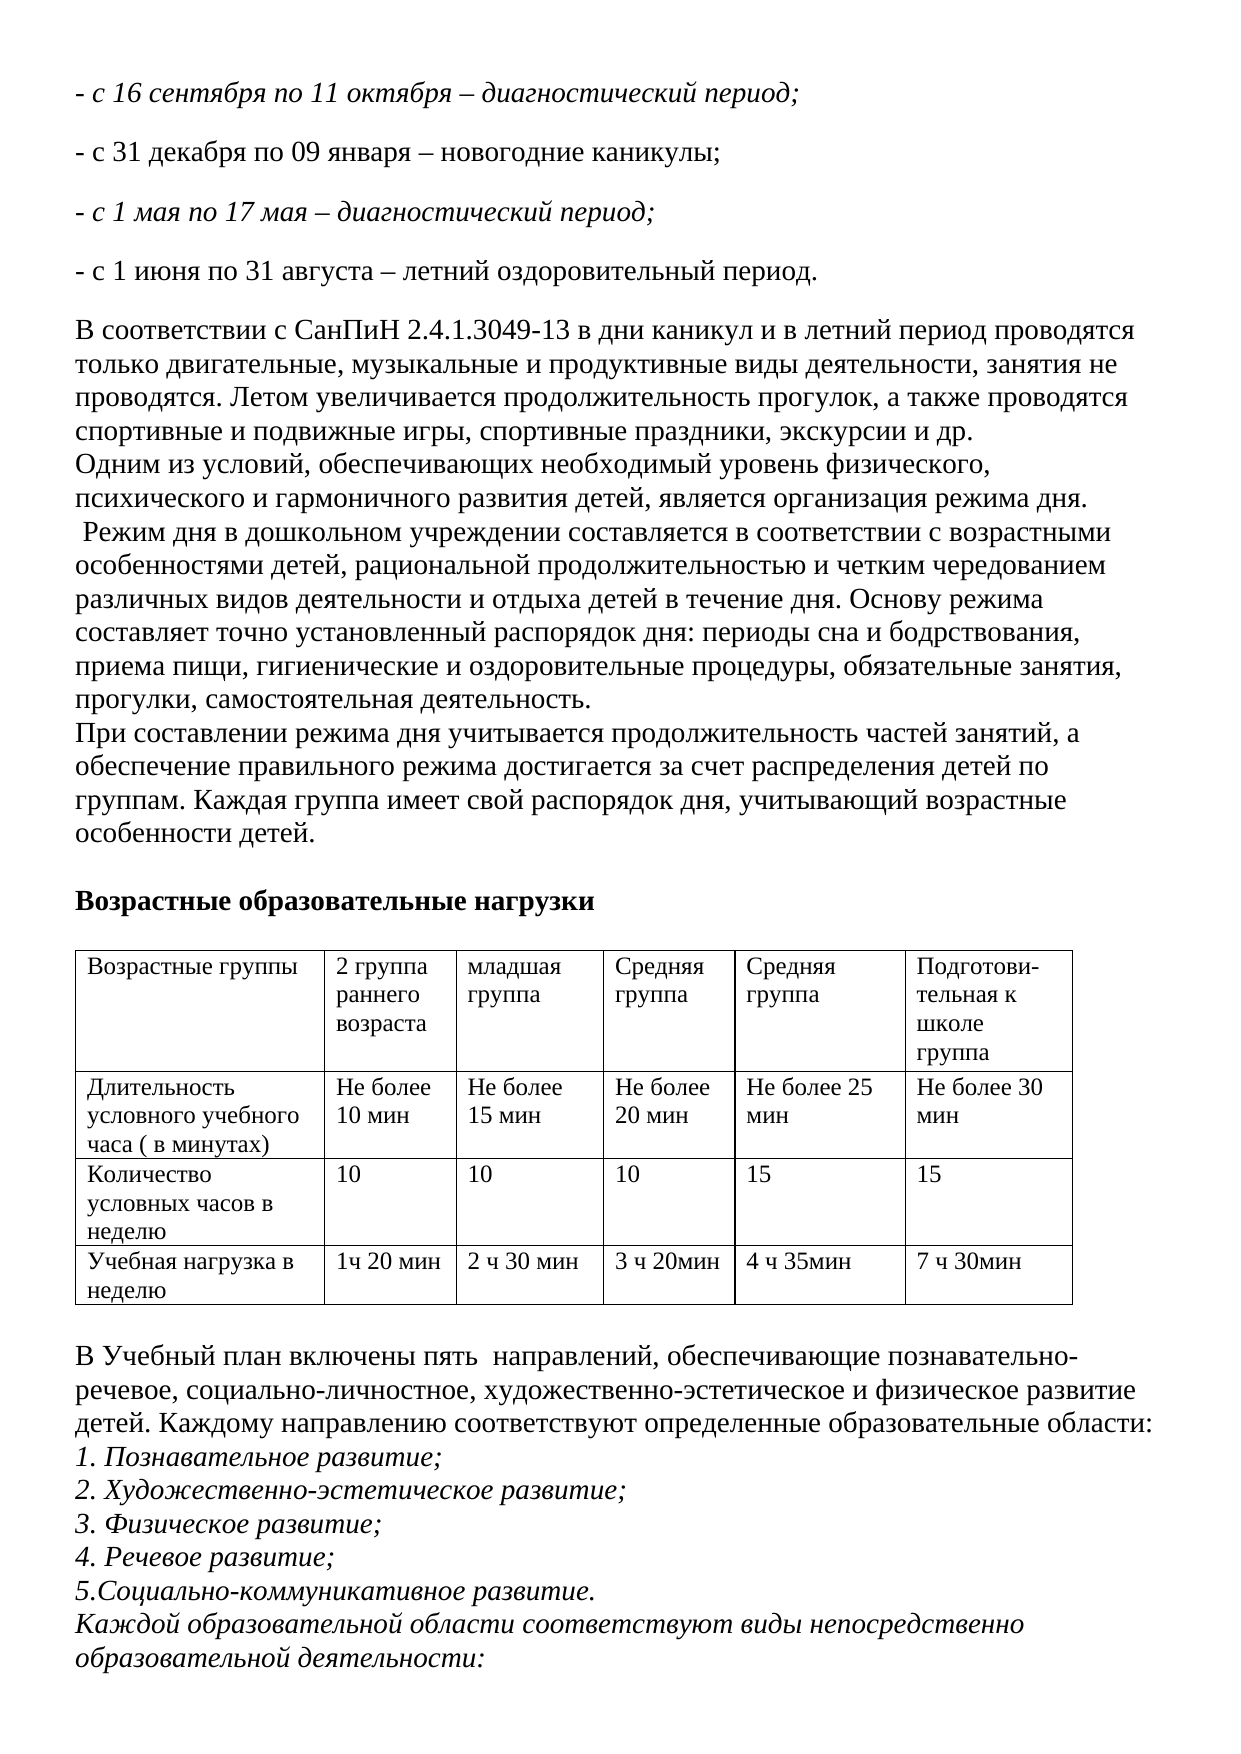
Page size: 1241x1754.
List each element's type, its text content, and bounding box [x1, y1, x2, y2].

table_cell 15 [736, 1159, 905, 1245]
text - с 16 сентября по 11 октября – диагностический период; [75, 75, 1165, 108]
text - с 1 мая по 17 мая – диагностический период; [75, 194, 1165, 227]
text - с 1 июня по 31 августа – летний оздоровительный период. [75, 253, 1165, 287]
text 3. Физическое развитие; [75, 1506, 1165, 1539]
text В соответствии с СанПиН 2.4.1.3049-13 в дни каникул и в летний период проводятся только двигательные, музыкальные и продуктивные виды деятельности, занятия не проводятся. Летом увеличивается продолжительность прогулок, а также проводятся спортивные и подвижные игры, спортивные праздники, экскурсии и др. [75, 312, 1165, 447]
table_cell Не более 25 мин [736, 1072, 905, 1158]
table_header Подготови- тельная к школе группа [906, 951, 1072, 1071]
text 5.Социально-коммуникативное развитие. [75, 1573, 1165, 1607]
table_cell Не более 10 мин [325, 1072, 456, 1158]
table_cell Не более 15 мин [457, 1072, 603, 1158]
table_cell 4 ч 35мин [736, 1246, 905, 1304]
table_cell Учебная нагрузка в неделю [76, 1246, 324, 1304]
text В Учебный план включены пять направлений, обеспечивающие познавательно- речевое, социально-личностное, художественно-эстетическое и физическое развитие детей. Каждому направлению соответствуют определенные образовательные области: [75, 1338, 1165, 1439]
text Режим дня в дошкольном учреждении составляется в соответствии с возрастными особенностями детей, рациональной продолжительностью и четким чередованием различных видов деятельности и отдыха детей в течение дня. Основу режима составляет точно установленный распорядок дня: периоды сна и бодрствования, приема пищи, гигиенические и оздоровительные процедуры, обязательные занятия, прогулки, самостоятельная деятельность. [75, 514, 1165, 715]
table_header 2 группа раннего возраста [325, 951, 456, 1071]
text Каждой образовательной области соответствуют виды непосредственно образовательной деятельности: [75, 1607, 1165, 1674]
text - с 31 декабря по 09 января – новогодние каникулы; [75, 134, 1165, 168]
table_cell 10 [457, 1159, 603, 1245]
table_cell 2 ч 30 мин [457, 1246, 603, 1304]
table_cell 3 ч 20мин [604, 1246, 734, 1304]
table_cell 10 [604, 1159, 734, 1245]
table_cell 15 [906, 1159, 1072, 1245]
table_header Средняя группа [604, 951, 734, 1071]
table_header Возрастные группы [76, 951, 324, 1071]
table_header Средняя группа [736, 951, 905, 1071]
table_cell Длительность условного учебного часа ( в минутах) [76, 1072, 324, 1158]
table_header младшая группа [457, 951, 603, 1071]
text Одним из условий, обеспечивающих необходимый уровень физического, психического и гармоничного развития детей, является организация режима дня. [75, 447, 1165, 514]
text Возрастные образовательные нагрузки [75, 883, 1165, 916]
table_cell 7 ч 30мин [906, 1246, 1072, 1304]
table_cell 1ч 20 мин [325, 1246, 456, 1304]
table_cell 10 [325, 1159, 456, 1245]
table_cell Не более 30 мин [906, 1072, 1072, 1158]
text 4. Речевое развитие; [75, 1539, 1165, 1573]
text При составлении режима дня учитывается продолжительность частей занятий, а обеспечение правильного режима достигается за счет распределения детей по группам. Каждая группа имеет свой распорядок дня, учитывающий возрастные особенности детей. [75, 715, 1165, 849]
text 1. Познавательное развитие; [75, 1439, 1165, 1472]
table_cell Не более 20 мин [604, 1072, 734, 1158]
table_cell Количество условных часов в неделю [76, 1159, 324, 1245]
text 2. Художественно-эстетическое развитие; [75, 1472, 1165, 1506]
